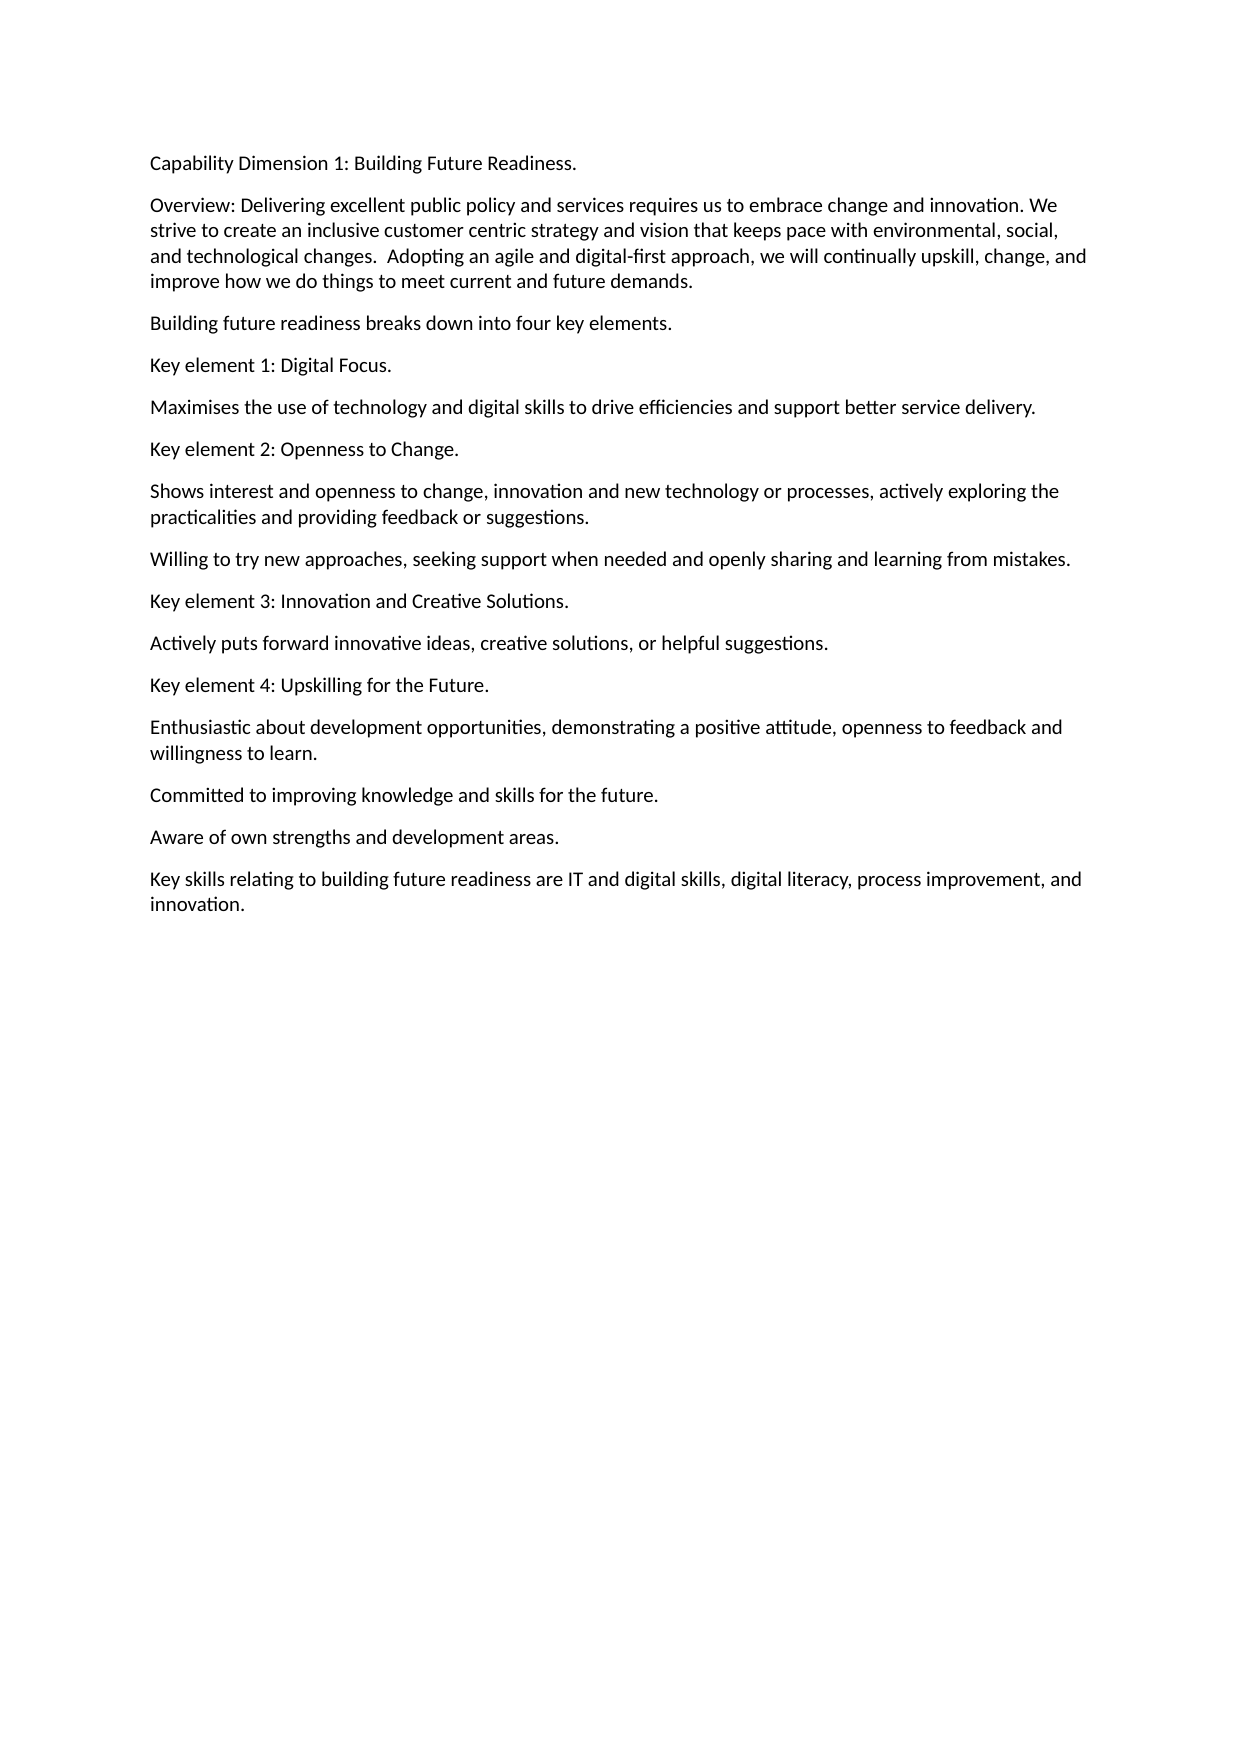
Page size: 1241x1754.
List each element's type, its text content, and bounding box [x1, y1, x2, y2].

text Aware of own strengths and development areas. [150, 824, 1090, 849]
text Committed to improving knowledge and skills for the future. [150, 782, 1090, 807]
text Key element 1: Digital Focus. [150, 352, 1090, 378]
text Capability Dimension 1: Building Future Readiness. [150, 150, 1090, 175]
text Key element 3: Innovation and Creative Solutions. [150, 588, 1090, 614]
text Key element 2: Openness to Change. [150, 437, 1090, 462]
text Enthusiastic about development opportunities, demonstrating a positive attitude, openness to feedback and willingness to learn. [150, 714, 1090, 765]
text Overview: Delivering excellent public policy and services requires us to embrace change and innovation. We strive to create an inclusive customer centric strategy and vision that keeps pace with environmental, social, and technological changes. Adopting an agile and digital-first approach, we will continually upskill, change, and improve how we do things to meet current and future demands. [150, 192, 1090, 294]
text Key element 4: Upskilling for the Future. [150, 672, 1090, 698]
text Building future readiness breaks down into four key elements. [150, 310, 1090, 336]
text Actively puts forward innovative ideas, creative solutions, or helpful suggestions. [150, 630, 1090, 656]
text Key skills relating to building future readiness are IT and digital skills, digital literacy, process improvement, and innovation. [150, 866, 1090, 917]
text Maximises the use of technology and digital skills to drive efficiencies and support better service delivery. [150, 394, 1090, 420]
text Shows interest and openness to change, innovation and new technology or processes, actively exploring the practicalities and providing feedback or suggestions. [150, 479, 1090, 529]
text Willing to try new approaches, seeking support when needed and openly sharing and learning from mistakes. [150, 546, 1090, 572]
